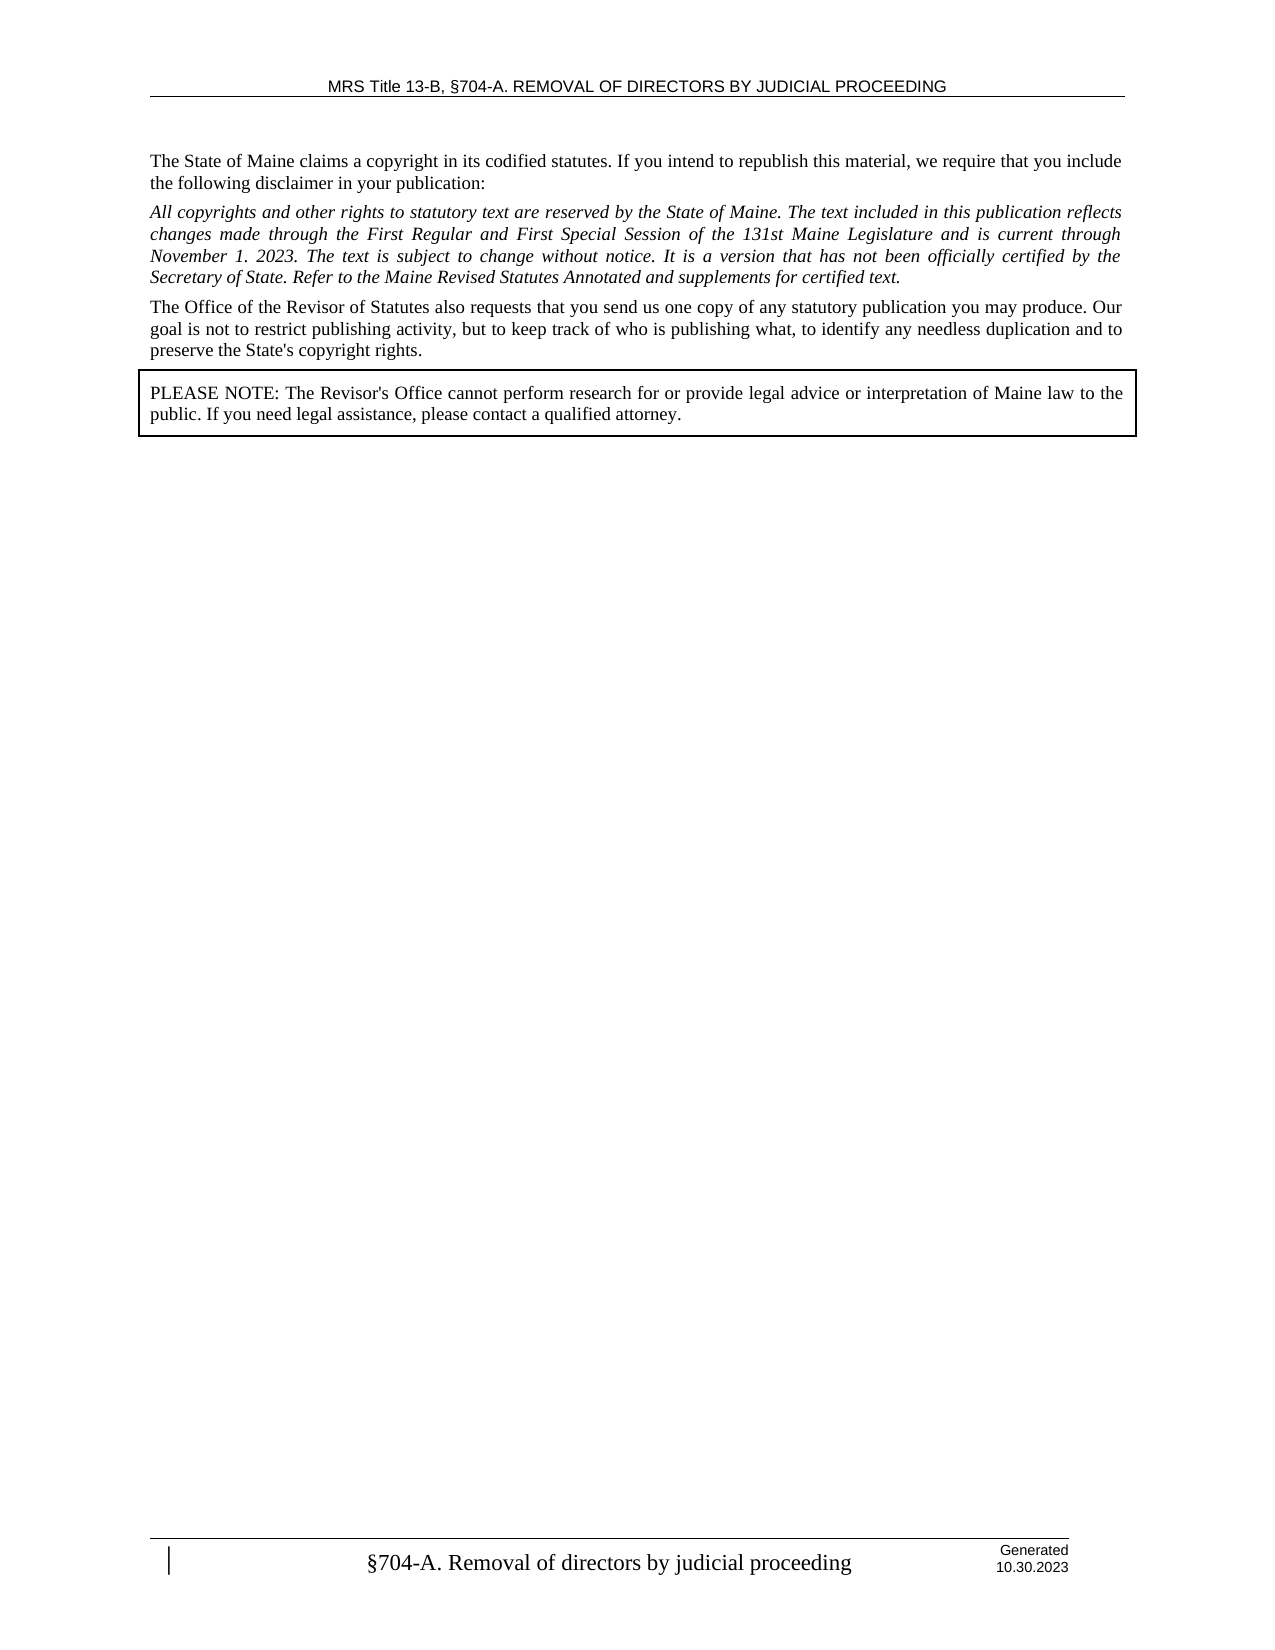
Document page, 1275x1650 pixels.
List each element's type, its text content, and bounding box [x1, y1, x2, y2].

text All copyrights and other rights to statutory text are reserved by the State of Maine. The text included in this publication reflects changes made through the First Regular and First Special Session of the 131st Maine Legislature and is current through November 1. 2023 . The text is subject to change without notice. It is a version that has not been officially certified by the Secretary of State. Refer to the Maine Revised Statutes Annotated and supplements for certified text. [150, 201, 1125, 288]
text PLEASE NOTE: The Revisor's Office cannot perform research for or provide legal advice or interpretation of Maine law to the public. If you need legal assistance, please contact a qualified attorney. [140, 371, 1135, 435]
text The State of Maine claims a copyright in its codified statutes. If you intend to republish this material, we require that you include the following disclaimer in your publication: [150, 150, 1125, 193]
text The Office of the Revisor of Statutes also requests that you send us one copy of any statutory publication you may produce. Our goal is not to restrict publishing activity, but to keep track of who is publishing what, to identify any needless duplication and to preserve the State's copyright rights. [150, 296, 1125, 361]
